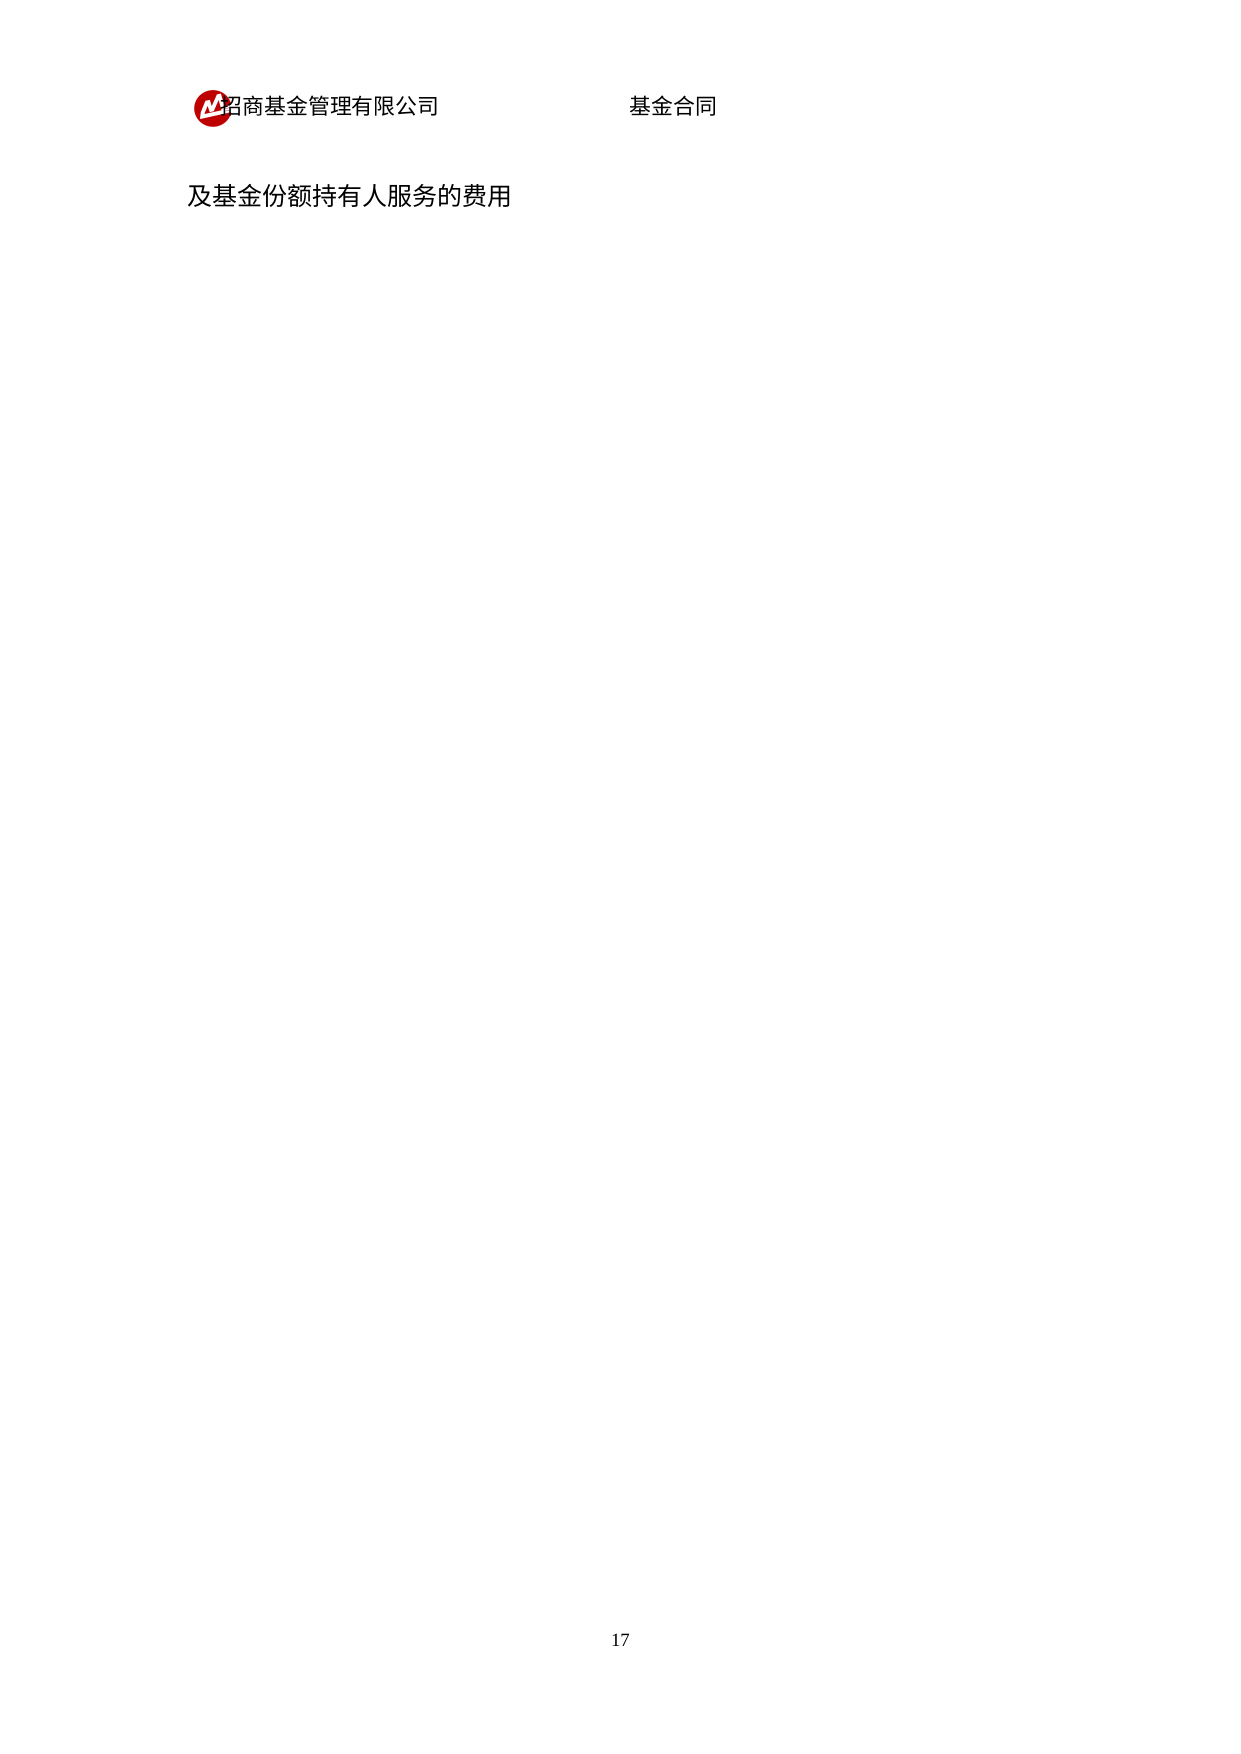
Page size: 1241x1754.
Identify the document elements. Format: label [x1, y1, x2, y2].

picture [194, 90, 232, 127]
text [187, 162, 1053, 227]
